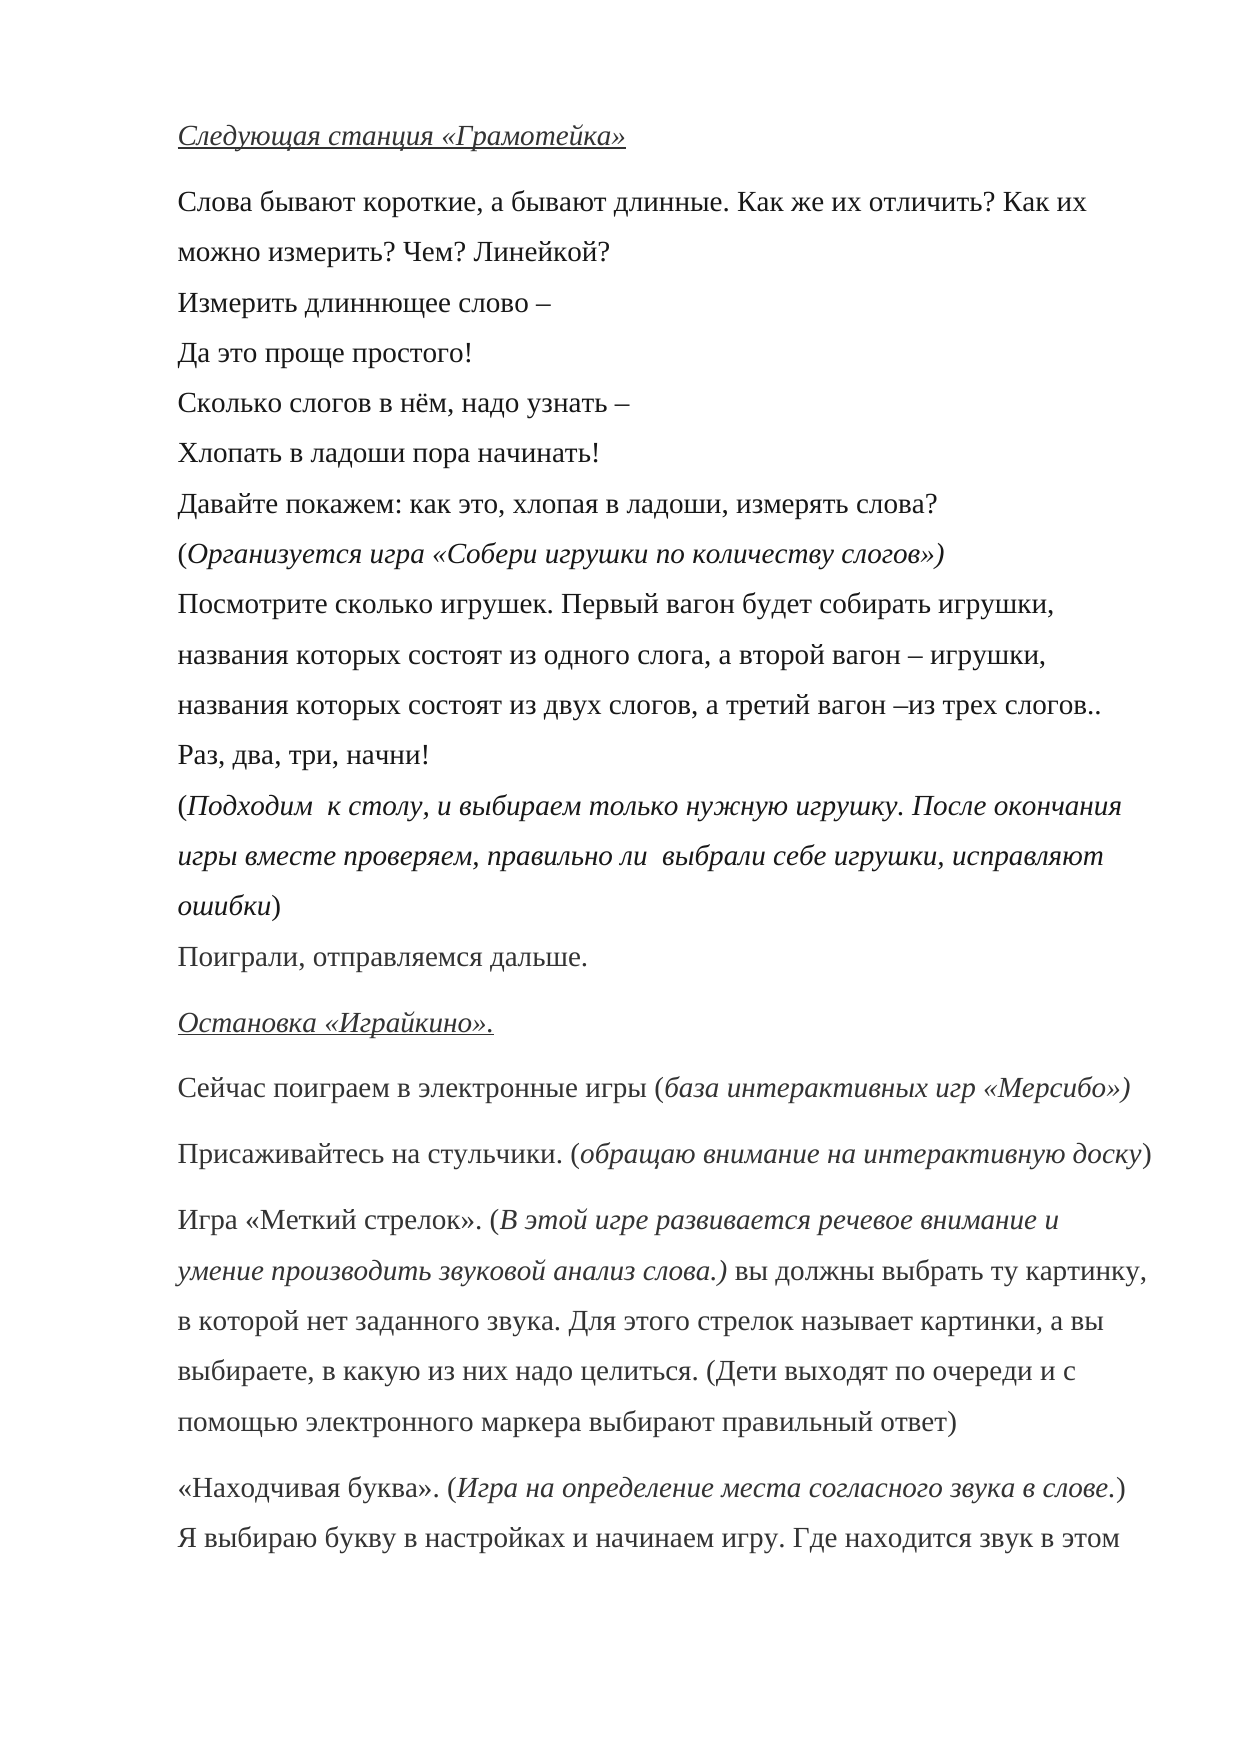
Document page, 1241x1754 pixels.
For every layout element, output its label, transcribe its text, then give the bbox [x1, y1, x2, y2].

text Остановка «Играйкино». [177, 1005, 1152, 1038]
text (Подходим к столу, и выбираем только нужную игрушку. После окончания игры вместе проверяем, правильно ли выбрали себе игрушки, исправляют ошибки) [177, 788, 1152, 922]
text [177, 1470, 1152, 1553]
text Слова бывают короткие, а бывают длинные. Как же их отличить? Как их можно измерить? Чем? Линейкой? [177, 184, 1152, 268]
text (Организуется игра «Собери игрушки по количеству слогов») [177, 536, 1152, 570]
text Игра «Меткий стрелок». (В этой игре развивается речевое внимание и умение производить звуковой анализ слова.) вы должны выбрать ту картинку, в которой нет заданного звука. Для этого стрелок называет картинки, а вы выбираете, в какую из них надо целиться. (Дети выходят по очереди и с помощью электронного маркера выбирают правильный ответ) [177, 1202, 1152, 1437]
text Следующая станция «Грамотейка» [177, 118, 1152, 152]
text Измерить длиннющее слово – [177, 285, 1152, 318]
text Да это проще простого! [177, 335, 1152, 368]
text Сколько слогов в нём, надо узнать – [177, 385, 1152, 419]
text Давайте покажем: как это, хлопая в ладоши, измерять слова? [177, 486, 1152, 519]
text Хлопать в ладоши пора начинать! [177, 436, 1152, 469]
text Присаживайтесь на стульчики. (обращаю внимание на интерактивную доску) [177, 1137, 1152, 1170]
text Посмотрите сколько игрушек. Первый вагон будет собирать игрушки, названия которых состоят из одного слога, а второй вагон – игрушки, названия которых состоят из двух слогов, а третий вагон –из трех слогов.. Раз, два, три, начни! [177, 587, 1152, 771]
text Поиграли, отправляемся дальше. [177, 939, 1152, 972]
text Сейчас поиграем в электронные игры (база интерактивных игр «Мерсибо») [177, 1071, 1152, 1104]
